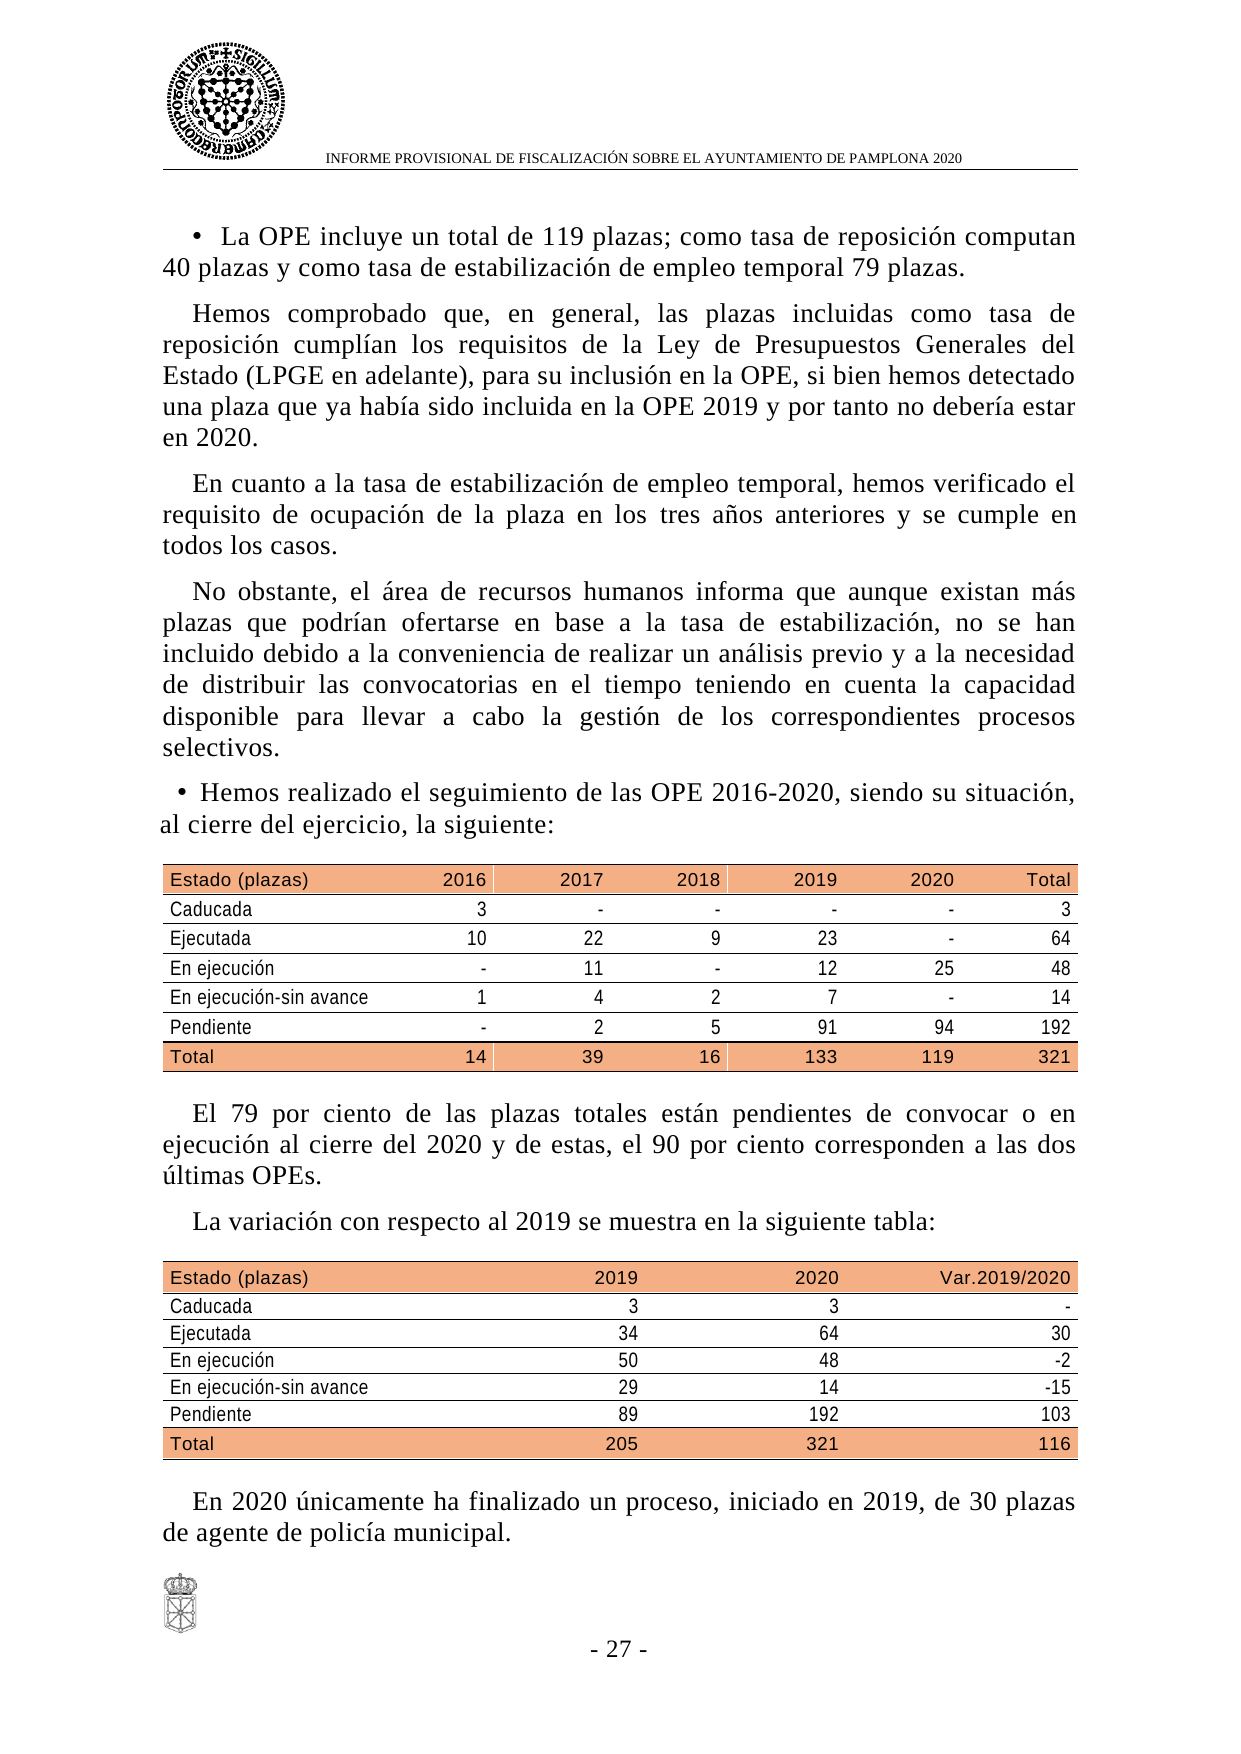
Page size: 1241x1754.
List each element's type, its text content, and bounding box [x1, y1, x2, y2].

text Hemos comprobado que, en general, las plazas incluidas como tasa de reposición cumplían los requisitos de la Ley de Presupuestos Generales del Estado (LPGE en adelante), para su inclusión en la OPE, si bien hemos detectado una plaza que ya había sido incluida en la OPE 2019 y por tanto no debería estar en 2020. [162, 297, 1078, 452]
table_header Estado (plazas) [163, 1262, 451, 1292]
text No obstante, el área de recursos humanos informa que aunque existan más plazas que podrían ofertarse en base a la tasa de estabilización, no se han incluido debido a la conveniencia de realizar un análisis previo y a la necesidad de distribuir las convocatorias en el tiempo teniendo en cuenta la capacidad disponible para llevar a cabo la gestión de los correspondientes procesos selectivos. [162, 575, 1078, 762]
table_cell Caducada [163, 1294, 451, 1319]
table_header Estado (plazas) [163, 865, 377, 893]
table_header 2016 [377, 865, 493, 893]
table_cell - [844, 924, 961, 953]
table_cell 30 [846, 1320, 1078, 1346]
table_cell Total [163, 1043, 377, 1071]
table_cell 39 [494, 1043, 611, 1071]
table_cell En ejecución [163, 1348, 451, 1373]
table_cell 34 [451, 1320, 645, 1346]
table_cell 25 [844, 954, 961, 982]
text En 2020 únicamente ha finalizado un proceso, iniciado en 2019, de 30 plazas de agente de policía municipal. [162, 1484, 1078, 1547]
list La OPE incluye un total de 119 plazas; como tasa de reposición computan 40 plazas y como tasa de estabilización de empleo temporal 79 plazas. [162, 220, 1078, 282]
table_cell Pendiente [163, 1401, 451, 1427]
table_cell 5 [611, 1013, 727, 1041]
table_cell 91 [728, 1013, 844, 1041]
table_cell -2 [846, 1348, 1078, 1373]
table_cell Ejecutada [163, 924, 377, 953]
table_cell 7 [728, 983, 844, 1012]
table_cell - [494, 895, 611, 923]
table_cell -15 [846, 1374, 1078, 1400]
table_cell - [844, 983, 961, 1012]
table_cell 16 [611, 1043, 727, 1071]
table_cell 50 [451, 1348, 645, 1373]
table_cell 205 [451, 1428, 645, 1458]
table_cell 9 [611, 924, 727, 953]
table_header Var.2019/2020 [846, 1262, 1078, 1292]
table_cell 11 [494, 954, 611, 982]
table_header 2018 [611, 865, 727, 893]
table_cell 133 [728, 1043, 844, 1071]
table_cell 64 [961, 924, 1078, 953]
table_cell 14 [645, 1374, 846, 1400]
table_header Total [961, 865, 1078, 893]
table_cell En ejecución [163, 954, 377, 982]
table_cell 64 [645, 1320, 846, 1346]
table_cell 3 [377, 895, 493, 923]
table_cell 29 [451, 1374, 645, 1400]
table_cell 14 [377, 1043, 493, 1071]
table_cell Pendiente [163, 1013, 377, 1041]
table_cell 2 [494, 1013, 611, 1041]
text El 79 por ciento de las plazas totales están pendientes de convocar o en ejecución al cierre del 2020 y de estas, el 90 por ciento corresponden a las dos últimas OPEs. [162, 1097, 1078, 1190]
table_cell - [377, 954, 493, 982]
table_cell 119 [844, 1043, 961, 1071]
table_cell En ejecución-sin avance [163, 983, 377, 1012]
table_cell 10 [377, 924, 493, 953]
table_cell 3 [961, 895, 1078, 923]
table_cell - [377, 1013, 493, 1041]
table_cell - [846, 1294, 1078, 1319]
table_cell 89 [451, 1401, 645, 1427]
table_cell 12 [728, 954, 844, 982]
table_cell - [728, 895, 844, 923]
table_cell 4 [494, 983, 611, 1012]
table_cell 3 [645, 1294, 846, 1319]
table_cell 192 [645, 1401, 846, 1427]
table_cell En ejecución-sin avance [163, 1374, 451, 1400]
table_header 2020 [844, 865, 961, 893]
table_cell Caducada [163, 895, 377, 923]
table_cell - [611, 895, 727, 923]
table_cell 321 [961, 1043, 1078, 1071]
table_cell 23 [728, 924, 844, 953]
table_header 2019 [451, 1262, 645, 1292]
table_cell - [611, 954, 727, 982]
list Hemos realizado el seguimiento de las OPE 2016-2020, siendo su situación, al cierre del ejercicio, la siguiente: [159, 776, 1078, 839]
table_cell 116 [846, 1428, 1078, 1458]
table_cell 2 [611, 983, 727, 1012]
table_cell 14 [961, 983, 1078, 1012]
table_cell 22 [494, 924, 611, 953]
text La variación con respecto al 2019 se muestra en la siguiente tabla: [162, 1205, 1078, 1236]
text En cuanto a la tasa de estabilización de empleo temporal, hemos verificado el requisito de ocupación de la plaza en los tres años anteriores y se cumple en todos los casos. [162, 467, 1078, 560]
table_cell - [844, 895, 961, 923]
table_cell Ejecutada [163, 1320, 451, 1346]
table_cell 192 [961, 1013, 1078, 1041]
table_header 2020 [645, 1262, 846, 1292]
table_cell 94 [844, 1013, 961, 1041]
picture [162, 38, 289, 164]
table_cell 321 [645, 1428, 846, 1458]
table_cell 1 [377, 983, 493, 1012]
table_cell 48 [645, 1348, 846, 1373]
table_cell 103 [846, 1401, 1078, 1427]
table_header 2019 [728, 865, 844, 893]
table_cell 48 [961, 954, 1078, 982]
table_header 2017 [494, 865, 611, 893]
table_cell 3 [451, 1294, 645, 1319]
picture [162, 1572, 198, 1634]
table_cell Total [163, 1428, 451, 1458]
